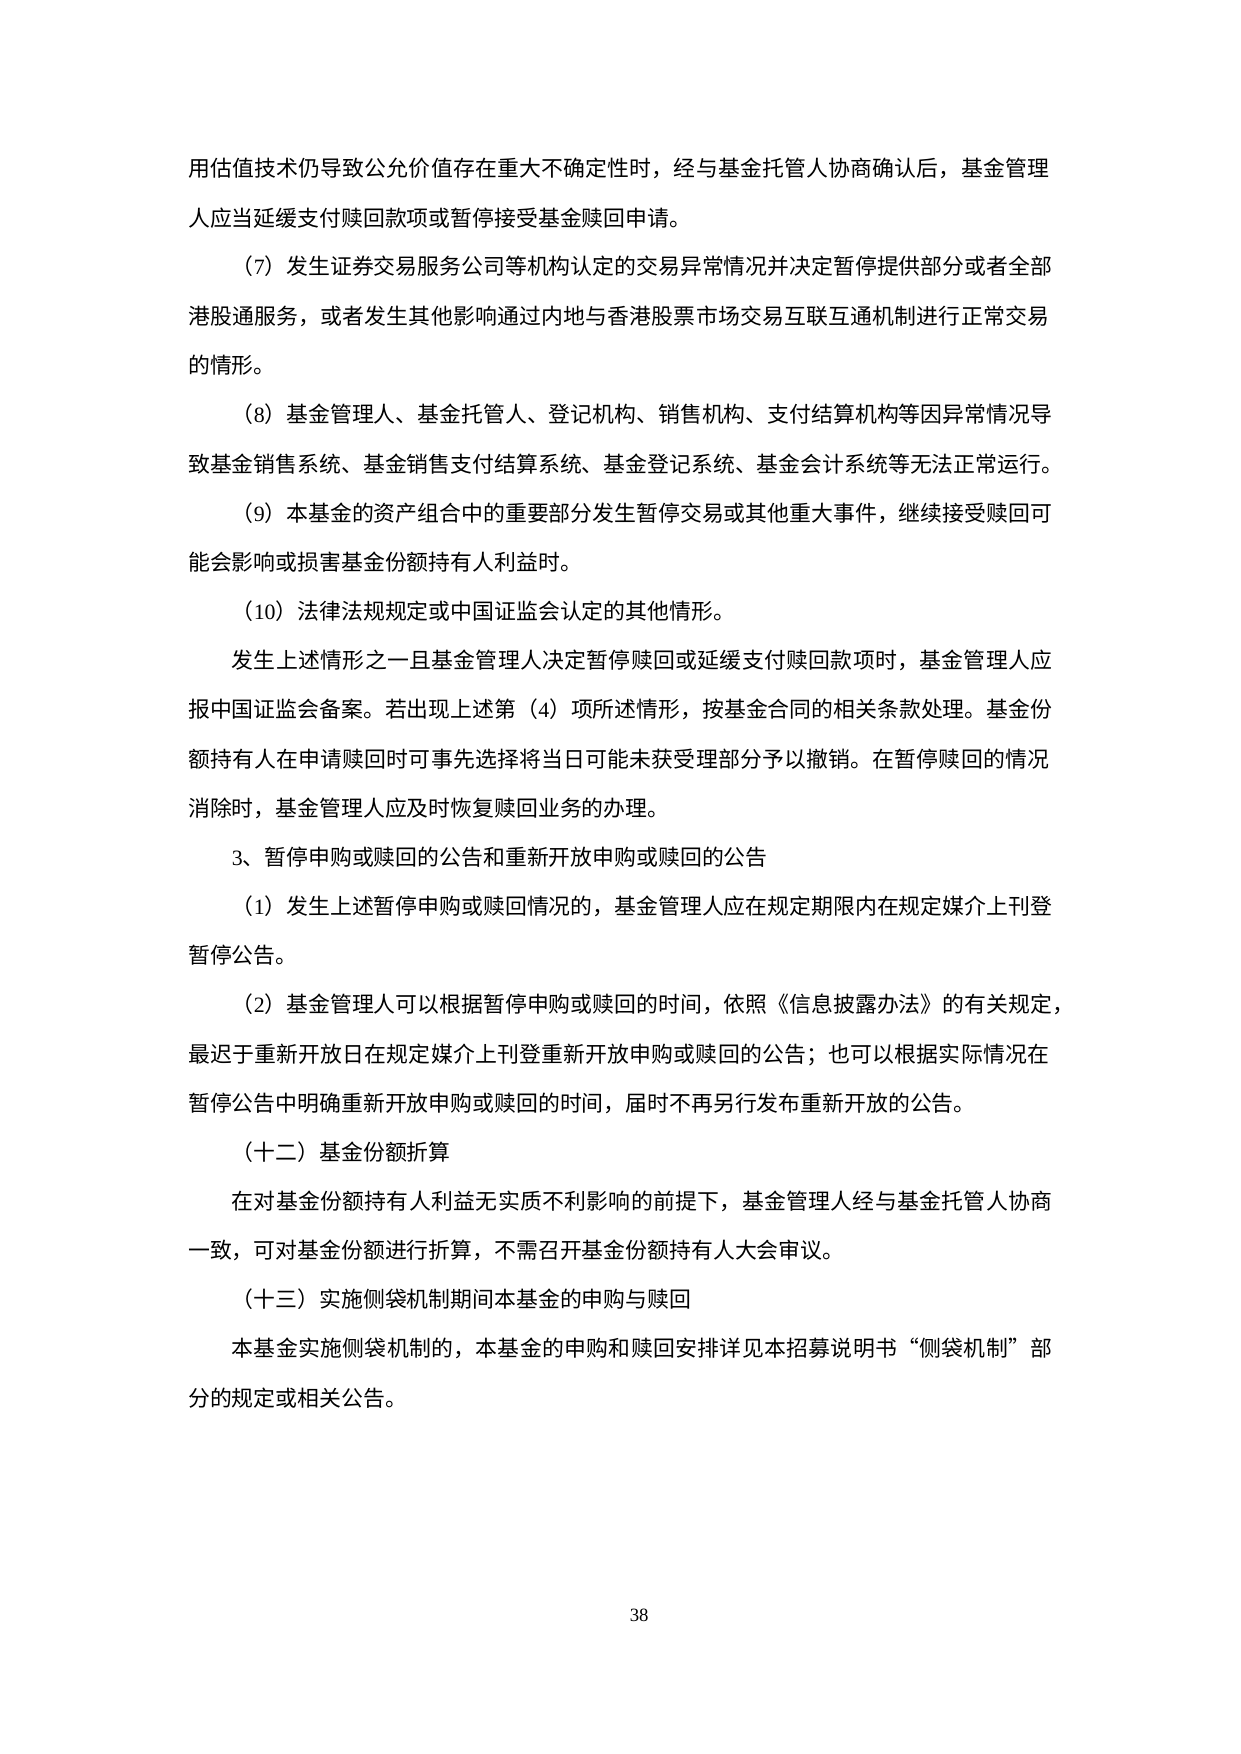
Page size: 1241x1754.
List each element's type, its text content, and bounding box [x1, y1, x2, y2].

text 3、暂停申购或赎回的公告和重新开放申购或赎回的公告 [188, 839, 1052, 872]
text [188, 150, 1052, 233]
text 本基金实施侧袋机制的，本基金的申购和赎回安排详见本招募说明书“侧袋机制”部分的规定或相关公告。 [188, 1330, 1052, 1413]
text 在对基金份额持有人利益无实质不利影响的前提下，基金管理人经与基金托管人协商一致，可对基金份额进行折算，不需召开基金份额持有人大会审议。 [188, 1183, 1052, 1266]
text （7）发生证券交易服务公司等机构认定的交易异常情况并决定暂停提供部分或者全部港股通服务，或者发生其他影响通过内地与香港股票市场交易互联互通机制进行正常交易的情形。 [188, 249, 1052, 381]
text （10）法律法规规定或中国证监会认定的其他情形。 [188, 593, 1052, 626]
text 发生上述情形之一且基金管理人决定暂停赎回或延缓支付赎回款项时，基金管理人应报中国证监会备案。若出现上述第（4）项所述情形，按基金合同的相关条款处理。基金份额持有人在申请赎回时可事先选择将当日可能未获受理部分予以撤销。在暂停赎回的情况消除时，基金管理人应及时恢复赎回业务的办理。 [188, 642, 1052, 823]
text （2）基金管理人可以根据暂停申购或赎回的时间，依照《信息披露办法》的有关规定，最迟于重新开放日在规定媒介上刊登重新开放申购或赎回的公告；也可以根据实际情况在暂停公告中明确重新开放申购或赎回的时间，届时不再另行发布重新开放的公告。 [188, 987, 1052, 1118]
text （十二）基金份额折算 [188, 1134, 1052, 1167]
text （1）发生上述暂停申购或赎回情况的，基金管理人应在规定期限内在规定媒介上刊登暂停公告。 [188, 888, 1052, 971]
text （8）基金管理人、基金托管人、登记机构、销售机构、支付结算机构等因异常情况导致基金销售系统、基金销售支付结算系统、基金登记系统、基金会计系统等无法正常运行。 [188, 397, 1052, 479]
text （9）本基金的资产组合中的重要部分发生暂停交易或其他重大事件，继续接受赎回可能会影响或损害基金份额持有人利益时。 [188, 495, 1052, 577]
text （十三）实施侧袋机制期间本基金的申购与赎回 [188, 1282, 1052, 1314]
